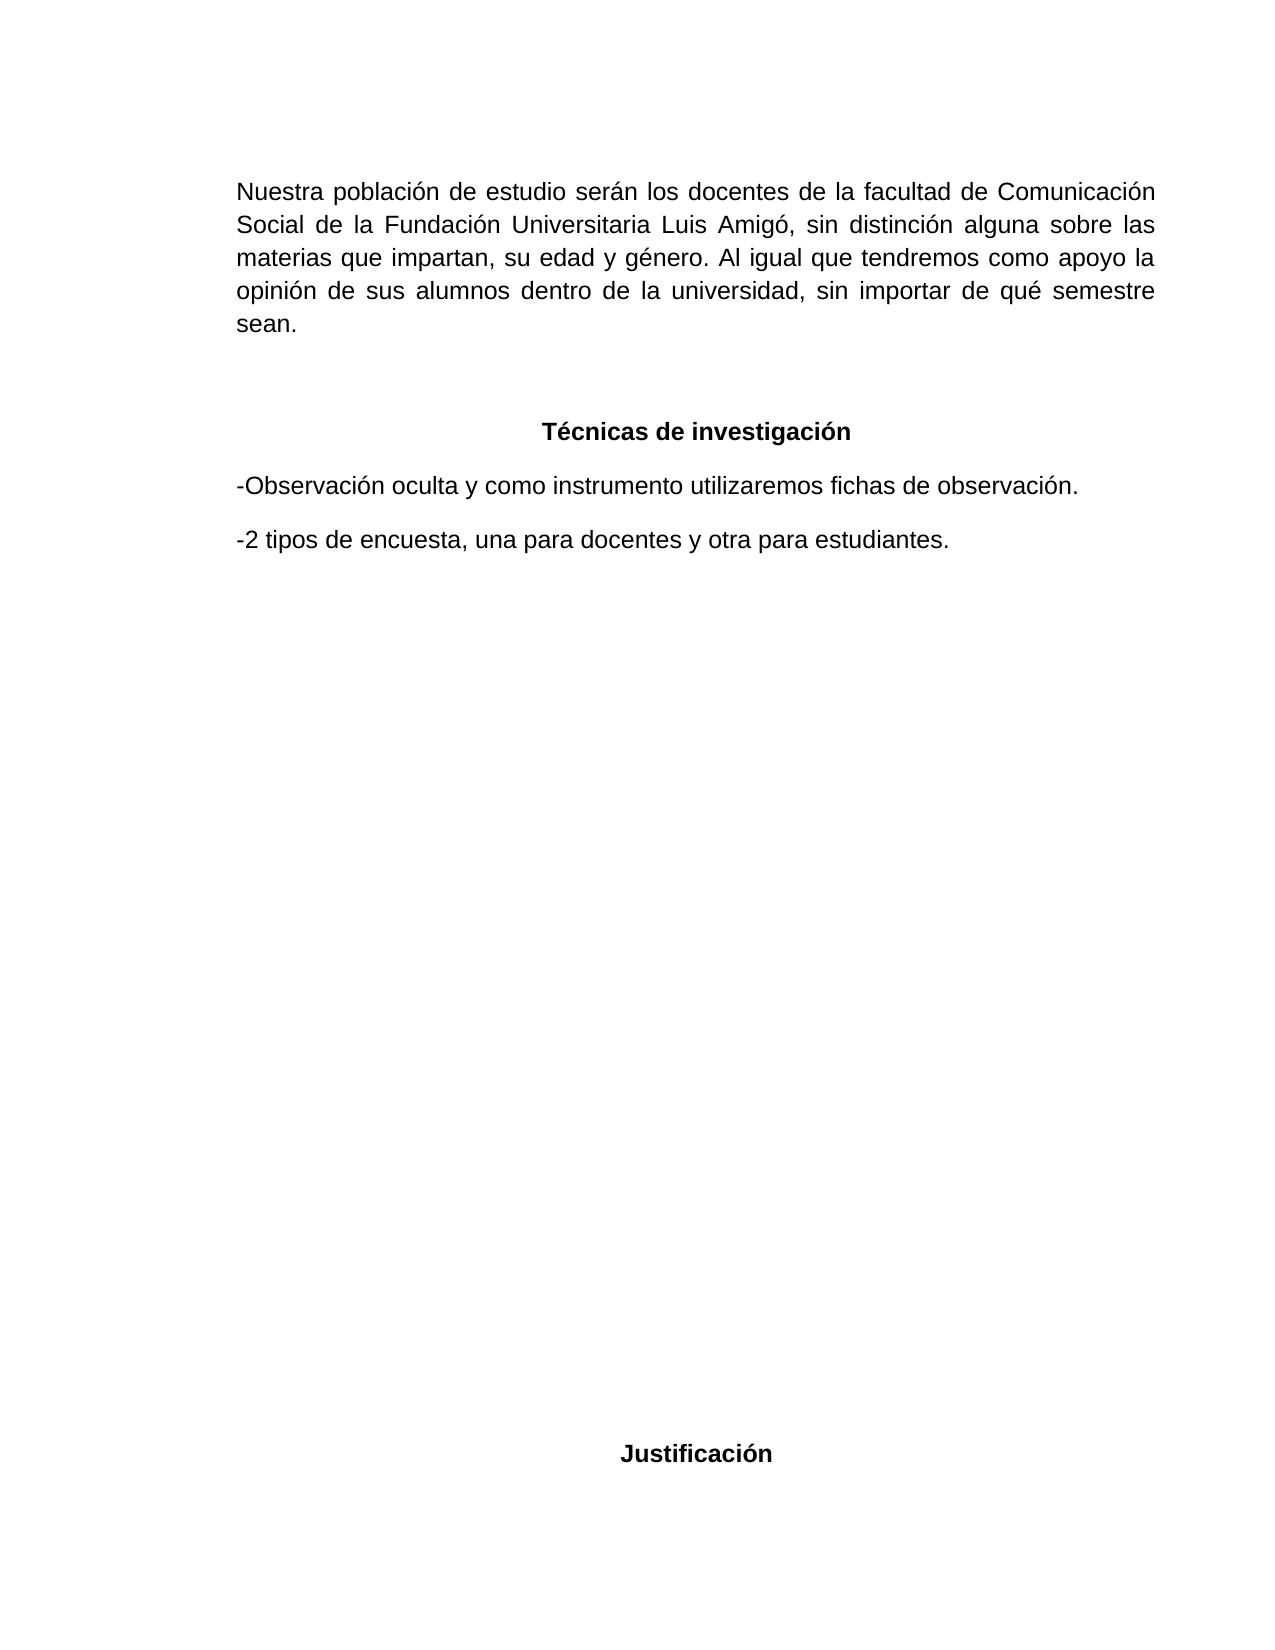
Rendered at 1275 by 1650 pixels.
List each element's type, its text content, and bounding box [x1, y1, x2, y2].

text -Observación oculta y como instrumento utilizaremos fichas de observación. [236, 471, 1157, 499]
text Técnicas de investigación [236, 417, 1157, 446]
text -2 tipos de encuesta, una para docentes y otra para estudiantes. [236, 525, 1157, 553]
text Nuestra población de estudio serán los docentes de la facultad de Comunicación Social de la Fundación Universitaria Luis Amigó, sin distinción alguna sobre las materias que impartan, su edad y género. Al igual que tendremos como apoyo la opinión de sus alumnos dentro de la universidad, sin importar de qué semestre sean. [236, 177, 1157, 338]
text Justificación [236, 1439, 1157, 1468]
